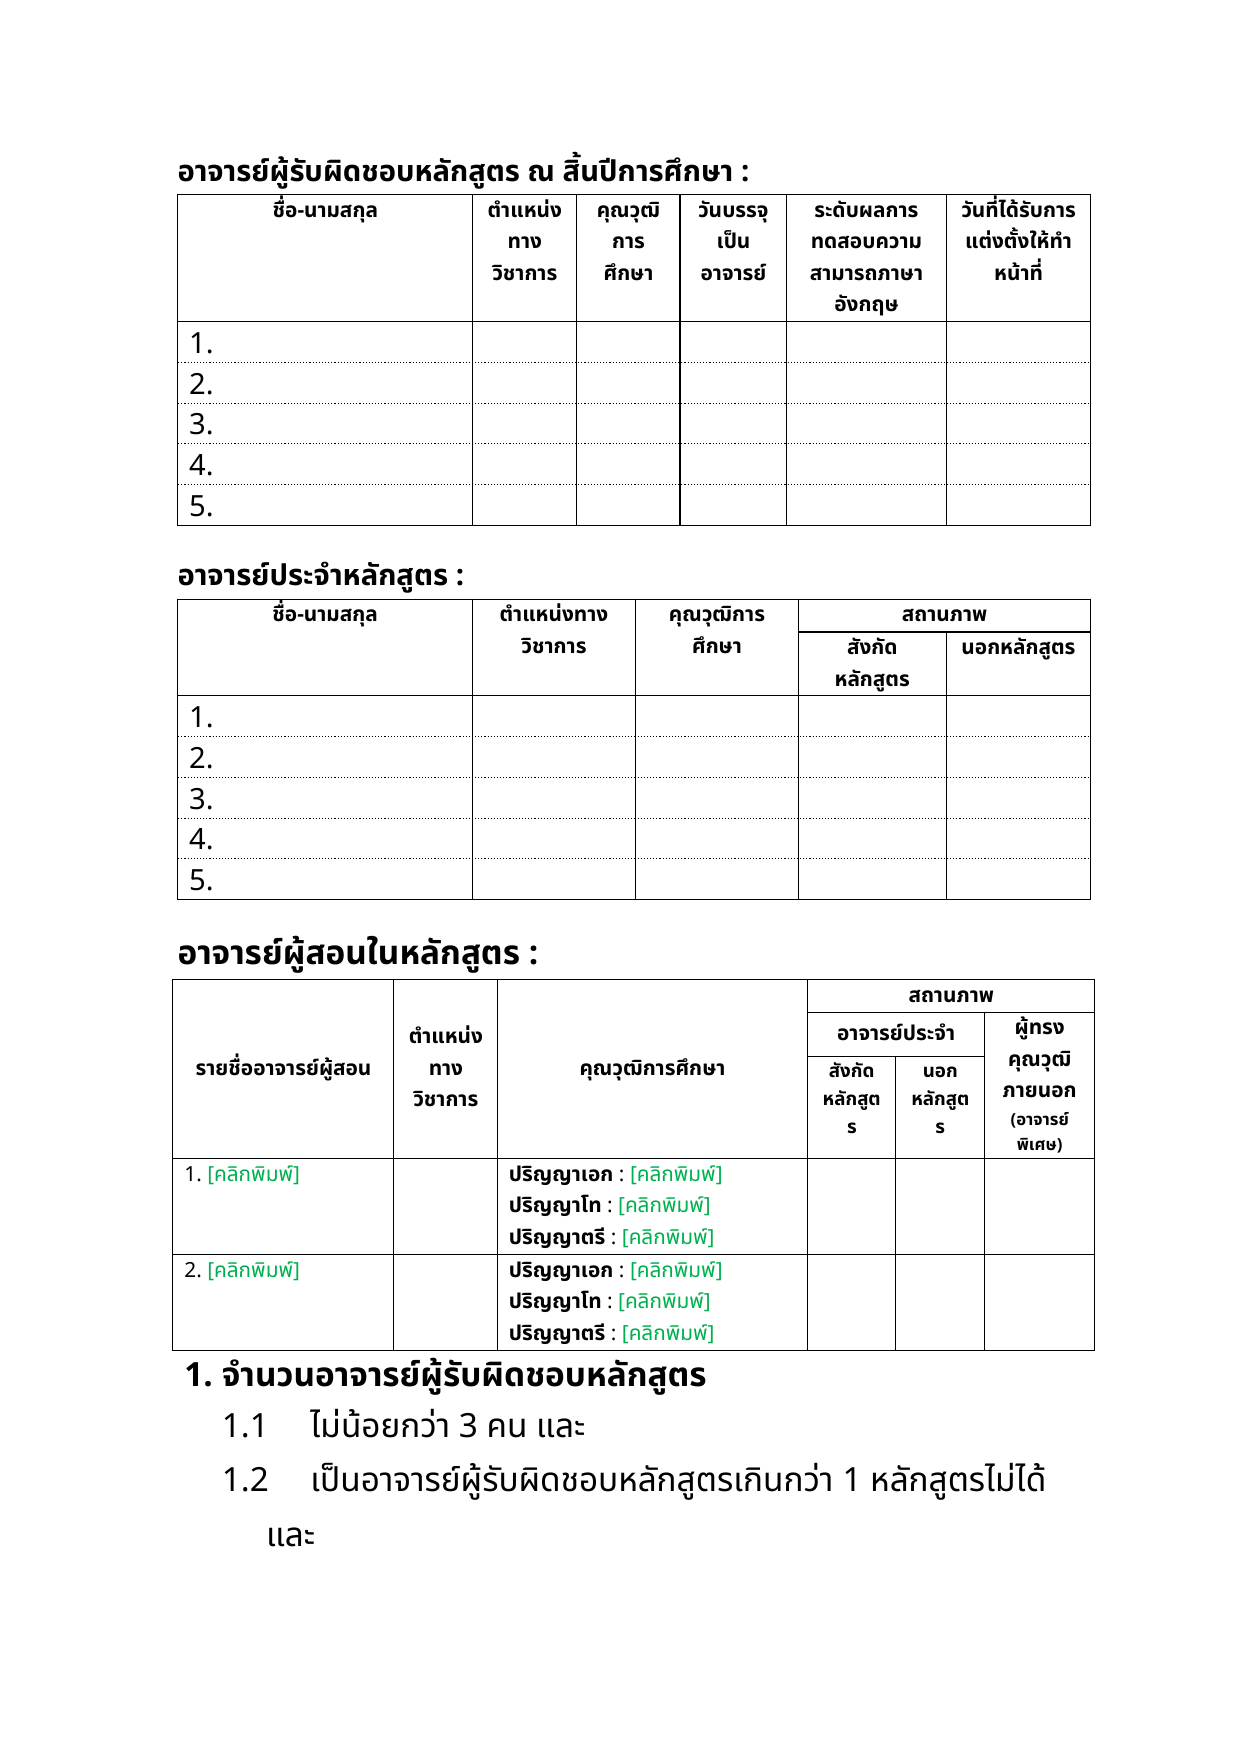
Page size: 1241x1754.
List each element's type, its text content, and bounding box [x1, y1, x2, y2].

table_cell [787, 403, 946, 443]
table_header คุณวุฒิการศึกษา [636, 600, 798, 695]
table_cell [577, 403, 679, 443]
table_cell [799, 736, 946, 777]
list เป็นอาจารย์ผู้รับผิดชอบหลักสูตรเกินกว่า 1 หลักสูตรไม่ได้ และ [222, 1456, 1090, 1561]
table_cell [681, 362, 786, 403]
table_cell [947, 696, 1090, 736]
table_header สถานภาพ [799, 600, 1090, 631]
table_cell 3. [178, 777, 472, 818]
table_cell [394, 1159, 497, 1254]
table_cell อาจารย์ประจำ [808, 1013, 984, 1056]
table_cell ผู้ทรงคุณวุฒิภายนอก (อาจารย์พิเศษ) [985, 1013, 1094, 1158]
table_cell 2. [178, 736, 472, 777]
table_header ระดับผลการทดสอบความสามารถภาษาอังกฤษ [787, 195, 946, 321]
table_cell [681, 403, 786, 443]
table_cell 4. [178, 818, 472, 858]
table_cell [787, 443, 946, 484]
table_cell นอกหลักสูตร [947, 633, 1090, 695]
table_cell [577, 443, 679, 484]
table_cell [636, 858, 798, 899]
table_cell [473, 777, 635, 818]
table_cell สังกัดหลักสูตร [808, 1057, 895, 1158]
table_cell 1. [173, 1159, 393, 1254]
table_cell [577, 362, 679, 403]
table_cell [799, 696, 946, 736]
table_cell 2. [173, 1255, 393, 1350]
table_cell 1. [178, 322, 472, 362]
table_cell [473, 818, 635, 858]
table_cell 4. [178, 443, 472, 484]
table_cell [808, 1159, 895, 1254]
table_header คุณวุฒิการศึกษา [498, 980, 807, 1158]
table_cell [473, 322, 576, 362]
list ไม่น้อยกว่า 3 คน และ [222, 1401, 1090, 1452]
table_header วันบรรจุเป็นอาจารย์ [681, 195, 786, 321]
table_cell [947, 858, 1090, 899]
table_cell 3. [178, 403, 472, 443]
table_cell [947, 736, 1090, 777]
table_cell [473, 484, 576, 525]
table_cell สังกัดหลักสูตร [799, 633, 946, 695]
table_header ตำแหน่ง ทางวิชาการ [473, 195, 576, 321]
table_cell [985, 1159, 1094, 1254]
table_cell [799, 777, 946, 818]
table_cell นอกหลักสูตร [896, 1057, 984, 1158]
table_header คุณวุฒิการศึกษา [577, 195, 679, 321]
table_cell [636, 736, 798, 777]
table_cell [947, 818, 1090, 858]
table_cell [787, 362, 946, 403]
table_cell [636, 696, 798, 736]
table_header ตำแหน่งทางวิชาการ [473, 600, 635, 695]
table_header ชื่อ-นามสกุล [178, 195, 472, 321]
table_cell [473, 696, 635, 736]
table_cell [947, 322, 1090, 362]
text อาจารย์ผู้รับผิดชอบหลักสูตร ณ สิ้นปีการศึกษา : [177, 150, 1090, 194]
table_cell [473, 443, 576, 484]
table_cell ปริญญาเอก : ปริญญาโท : ปริญญาตรี : [498, 1159, 807, 1254]
table_cell [985, 1255, 1094, 1350]
table_cell 5. [178, 858, 472, 899]
table_cell [636, 777, 798, 818]
text อาจารย์ประจำหลักสูตร : [177, 554, 1090, 598]
table_cell [681, 322, 786, 362]
table_cell [947, 484, 1090, 525]
table_cell [473, 736, 635, 777]
text อาจารย์ผู้สอนในหลักสูตร : [177, 928, 1090, 979]
table_cell [394, 1255, 497, 1350]
table_cell [787, 484, 946, 525]
list จำนวนอาจารย์ผู้รับผิดชอบหลักสูตร [184, 1351, 1090, 1401]
table_cell ปริญญาเอก : ปริญญาโท : ปริญญาตรี : [498, 1255, 807, 1350]
table_cell 2. [178, 362, 472, 403]
table_cell 1. [178, 696, 472, 736]
table_cell [473, 403, 576, 443]
table_header รายชื่ออาจารย์ผู้สอน [173, 980, 393, 1158]
table_header ชื่อ-นามสกุล [178, 600, 472, 695]
table_cell [896, 1255, 984, 1350]
table_cell [947, 777, 1090, 818]
table_cell [577, 484, 679, 525]
table_cell [896, 1159, 984, 1254]
table_cell [947, 362, 1090, 403]
table_cell [799, 858, 946, 899]
table_header ตำแหน่ง ทางวิชาการ [394, 980, 497, 1158]
table_cell 5. [178, 484, 472, 525]
table_cell [577, 322, 679, 362]
table_cell [473, 362, 576, 403]
table_cell [799, 818, 946, 858]
table_cell [636, 818, 798, 858]
table_cell [787, 322, 946, 362]
table_cell [947, 403, 1090, 443]
table_cell [473, 858, 635, 899]
table_cell [681, 443, 786, 484]
table_cell [681, 484, 786, 525]
table_header วันที่ได้รับการแต่งตั้งให้ทำหน้าที่ [947, 195, 1090, 321]
table_header สถานภาพ [808, 980, 1094, 1012]
table_cell [947, 443, 1090, 484]
table_cell [808, 1255, 895, 1350]
